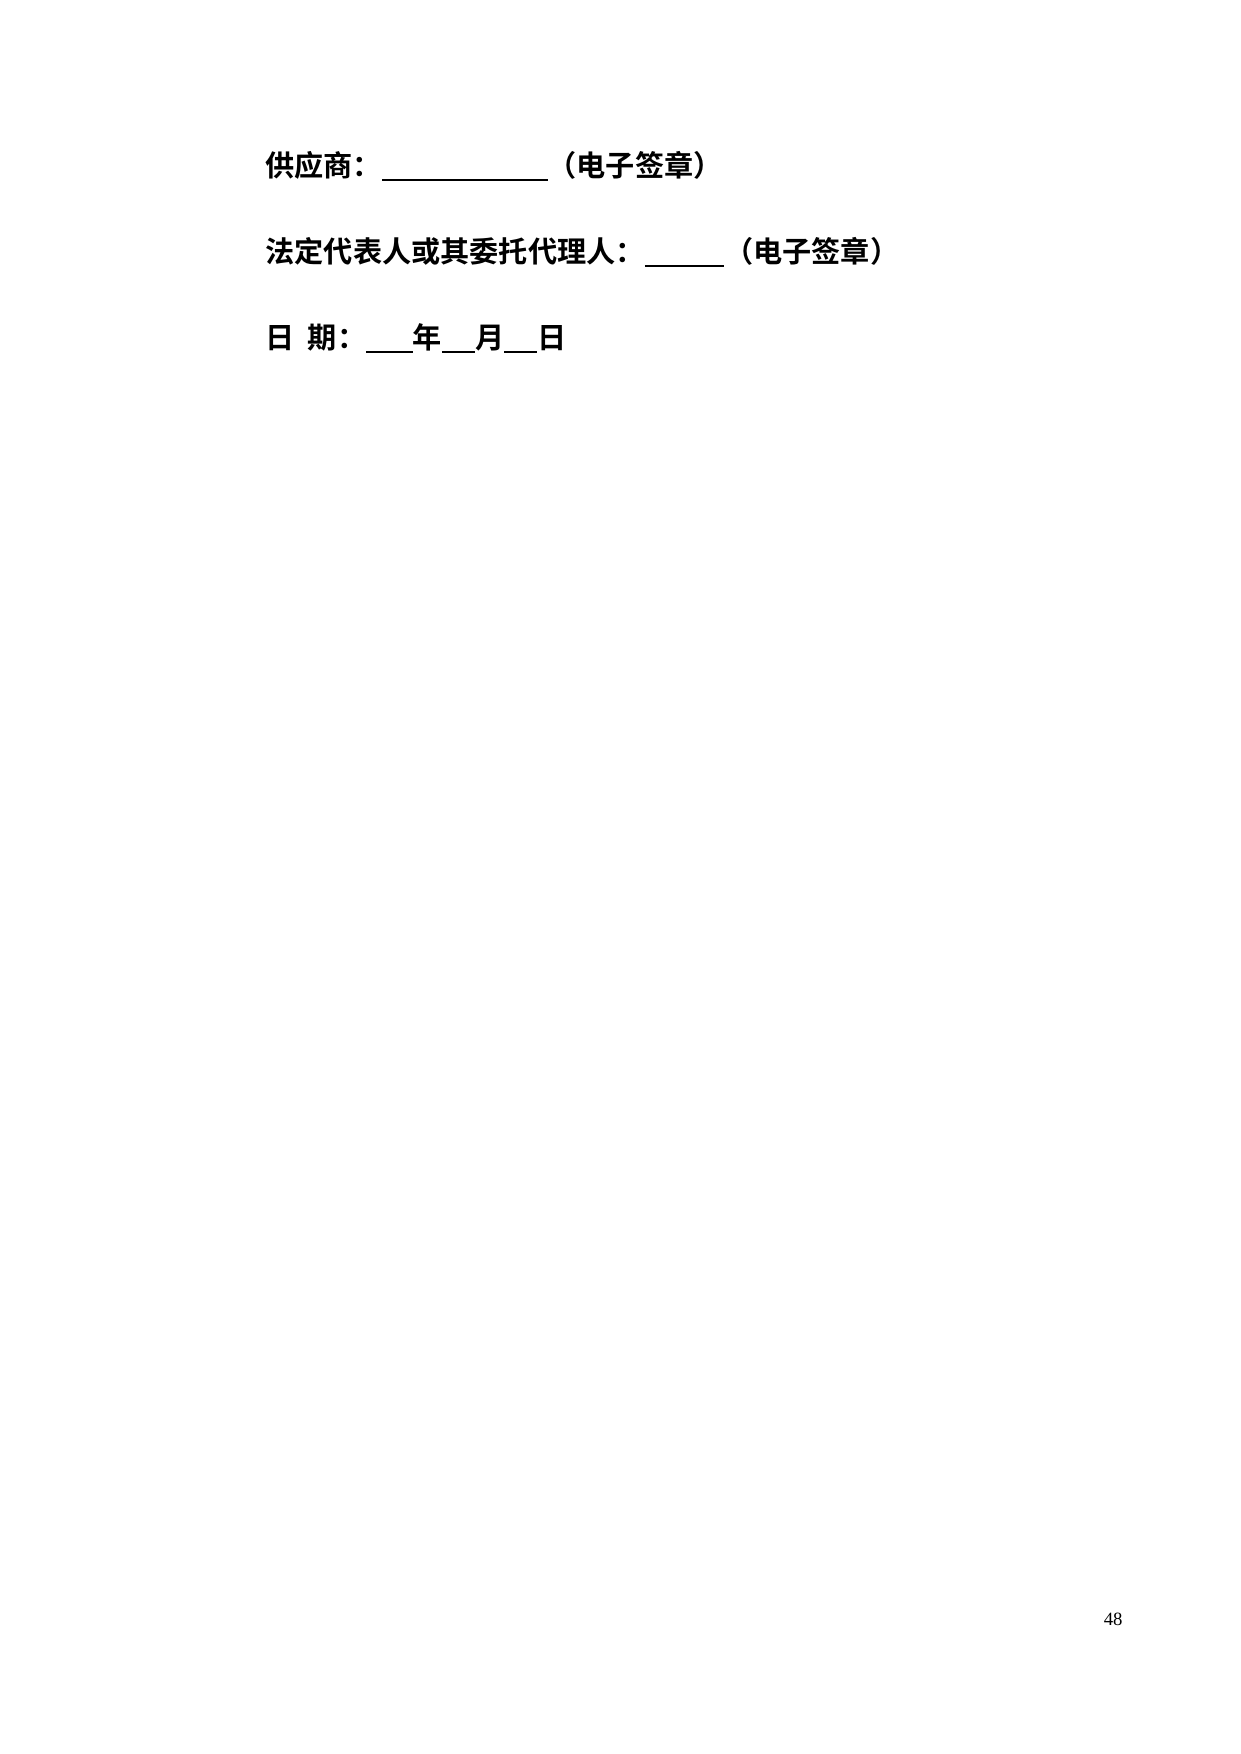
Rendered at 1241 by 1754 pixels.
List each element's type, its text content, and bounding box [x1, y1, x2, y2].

text 法定代表人或其委托代理人： （电子签章） [148, 217, 1143, 282]
text 供应商： （电子签章） [148, 131, 1143, 196]
text 日 期： 年 月 日 [148, 303, 1143, 368]
